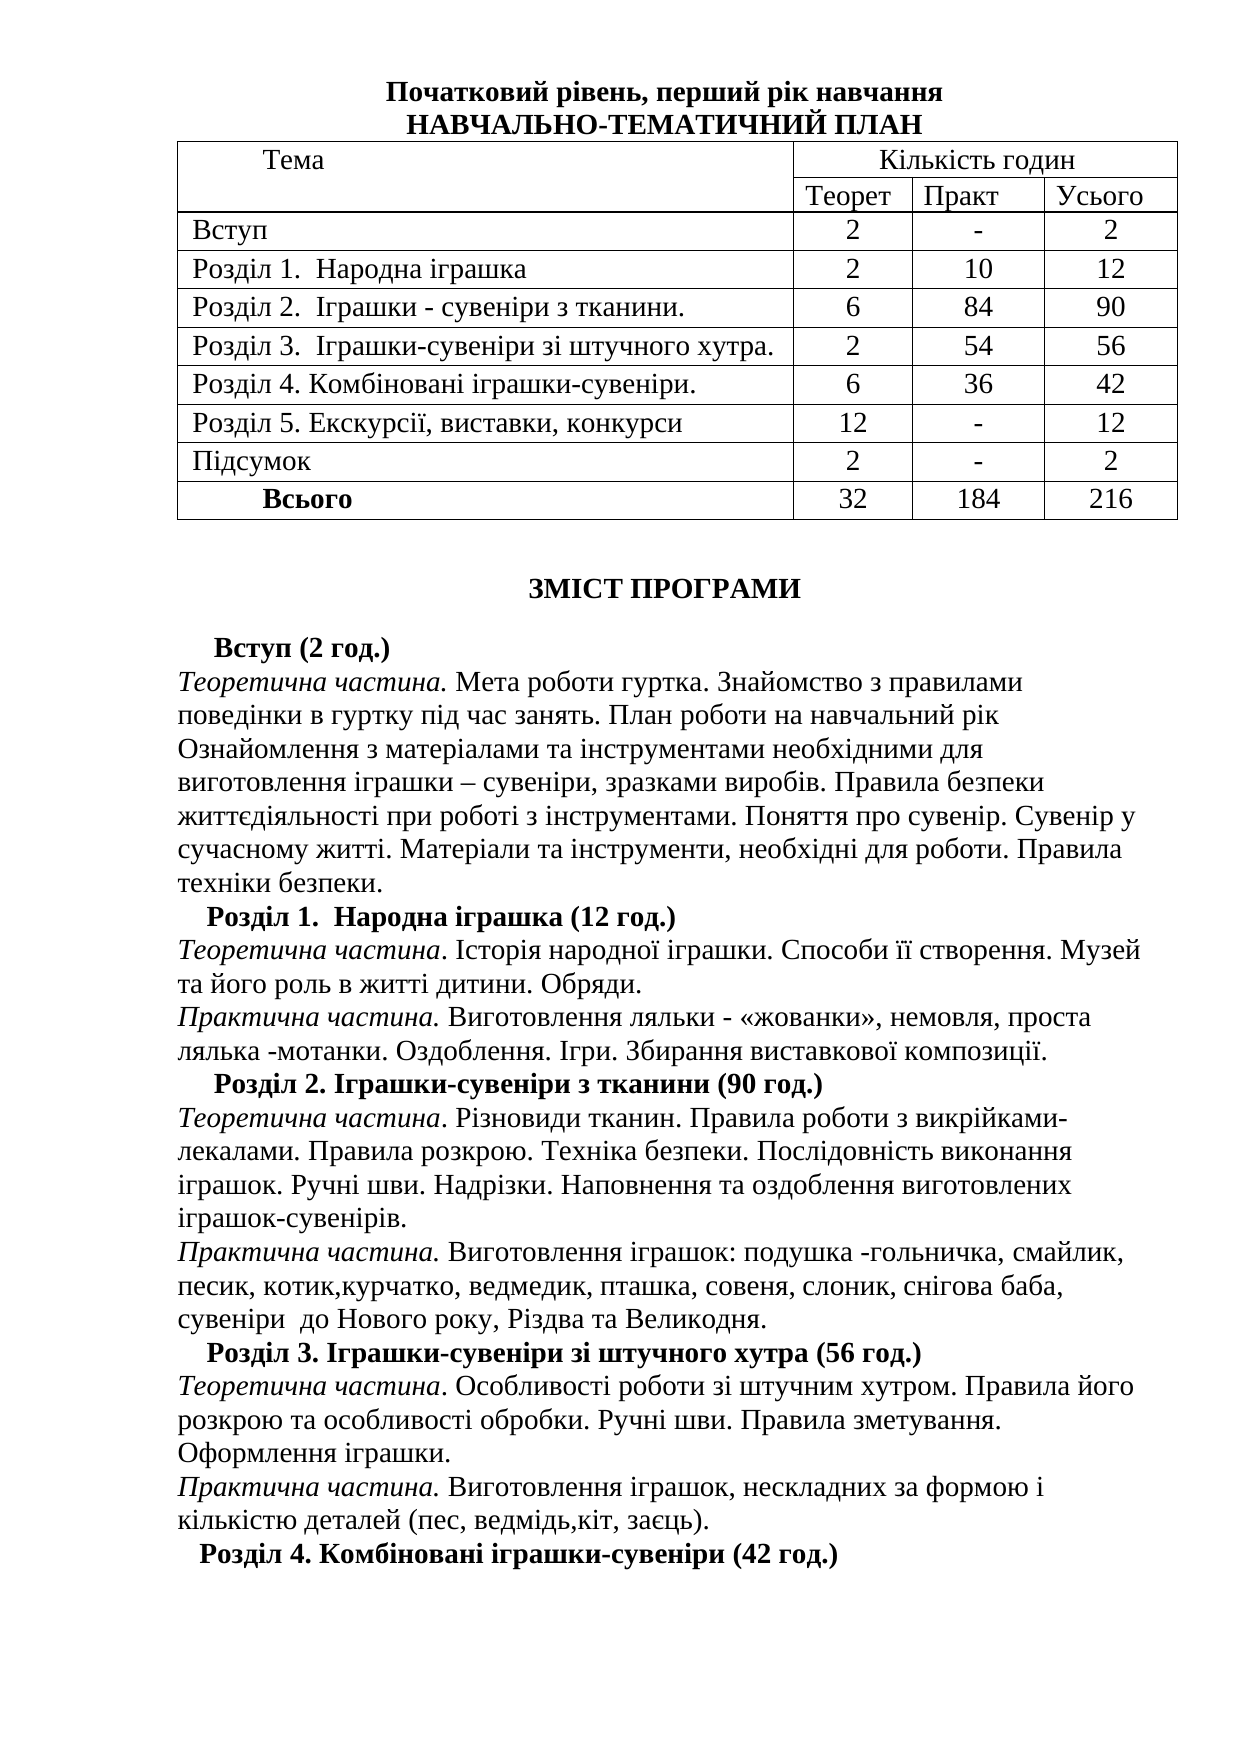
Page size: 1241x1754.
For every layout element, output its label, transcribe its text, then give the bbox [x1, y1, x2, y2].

table_cell 2 [1045, 213, 1177, 250]
table_cell 42 [1045, 366, 1177, 404]
table_cell 2 [794, 213, 912, 250]
text Розділ 3. Іграшки-сувеніри зі штучного хутра (56 год.) [177, 1335, 1152, 1368]
table_cell 90 [1045, 289, 1177, 327]
table_cell 6 [794, 289, 912, 327]
text Розділ 2. Іграшки-сувеніри з тканини (90 год.) [177, 1066, 1152, 1100]
table_cell Практ [913, 178, 1044, 211]
table_cell Підсумок [178, 443, 793, 481]
table_cell Розділ 5. Екскурсії, виставки, конкурси [178, 405, 793, 442]
table_cell 2 [1045, 443, 1177, 481]
table_cell 216 [1045, 482, 1177, 519]
table_cell 56 [1045, 328, 1177, 365]
table_cell 6 [794, 366, 912, 404]
table_cell Усього [1045, 178, 1177, 211]
text Початковий рівень, перший рік навчання [177, 74, 1152, 107]
table_cell 10 [913, 251, 1044, 288]
table_cell - [913, 405, 1044, 442]
text ЗМІСТ ПРОГРАМИ [177, 571, 1152, 604]
table_cell 12 [794, 405, 912, 442]
table_cell Розділ 2. Іграшки - сувеніри з тканини. [178, 289, 793, 327]
table_cell Розділ 3. Іграшки-сувеніри зі штучного хутра. [178, 328, 793, 365]
table_cell Розділ 1. Народна іграшка [178, 251, 793, 288]
table_cell 54 [913, 328, 1044, 365]
text Розділ 1. Народна іграшка (12 год.) [177, 899, 1152, 932]
table_cell Всього [178, 482, 793, 519]
text Практична частина. Виготовлення ляльки - «жованки», немовля, проста лялька -мотанки. Оздоблення. Ігри. Збирання виставкової композиції. [177, 999, 1152, 1066]
text Теоретична частина. Мета роботи гуртка. Знайомство з правилами поведінки в гуртку під час занять. План роботи на навчальний рік Ознайомлення з матеріалами та інструментами необхідними для виготовлення іграшки – сувеніри, зразками виробів. Правила безпеки життєдіяльності при роботі з інструментами. Поняття про сувенір. Сувенір у сучасному житті. Матеріали та інструменти, необхідні для роботи. Правила техніки безпеки. [177, 664, 1152, 899]
table_cell 84 [913, 289, 1044, 327]
table_cell - [913, 213, 1044, 250]
text Теоретична частина. Особливості роботи зі штучним хутром. Правила його розкрою та особливості обробки. Ручні шви. Правила зметування. Оформлення іграшки. [177, 1368, 1152, 1469]
table_cell 2 [794, 443, 912, 481]
text НАВЧАЛЬНО-ТЕМАТИЧНИЙ ПЛАН [177, 107, 1152, 141]
text Теоретична частина. Історія народної іграшки. Способи її створення. Музей та його роль в житті дитини. Обряди. [177, 932, 1152, 999]
text Теоретична частина. Різновиди тканин. Правила роботи з викрійками-лекалами. Правила розкрою. Техніка безпеки. Послідовність виконання іграшок. Ручні шви. Надрізки. Наповнення та оздоблення виготовлених іграшок-сувенірів. [177, 1100, 1152, 1234]
table_cell Розділ 4. Комбіновані іграшки-сувеніри. [178, 366, 793, 404]
text Розділ 4. Комбіновані іграшки-сувеніри (42 год.) [177, 1536, 1152, 1569]
table_cell Вступ [178, 213, 793, 250]
table_header Кількість годин [794, 142, 1177, 177]
table_cell 184 [913, 482, 1044, 519]
table_cell 2 [794, 251, 912, 288]
text Практична частина. Виготовлення іграшок, нескладних за формою і кількістю деталей (пес, ведмідь,кіт, заєць). [177, 1469, 1152, 1536]
table_header Тема [178, 142, 793, 211]
table_cell 2 [794, 328, 912, 365]
text Практична частина. Виготовлення іграшок: подушка -гольничка, смайлик, песик, котик,курчатко, ведмедик, пташка, совеня, слоник, снігова баба, сувеніри до Нового року, Різдва та Великодня. [177, 1234, 1152, 1335]
table_cell - [913, 443, 1044, 481]
table_cell 12 [1045, 405, 1177, 442]
table_cell 32 [794, 482, 912, 519]
table_cell 36 [913, 366, 1044, 404]
table_cell 12 [1045, 251, 1177, 288]
table_cell Теорет [794, 178, 912, 211]
text Вступ (2 год.) [177, 630, 1152, 664]
